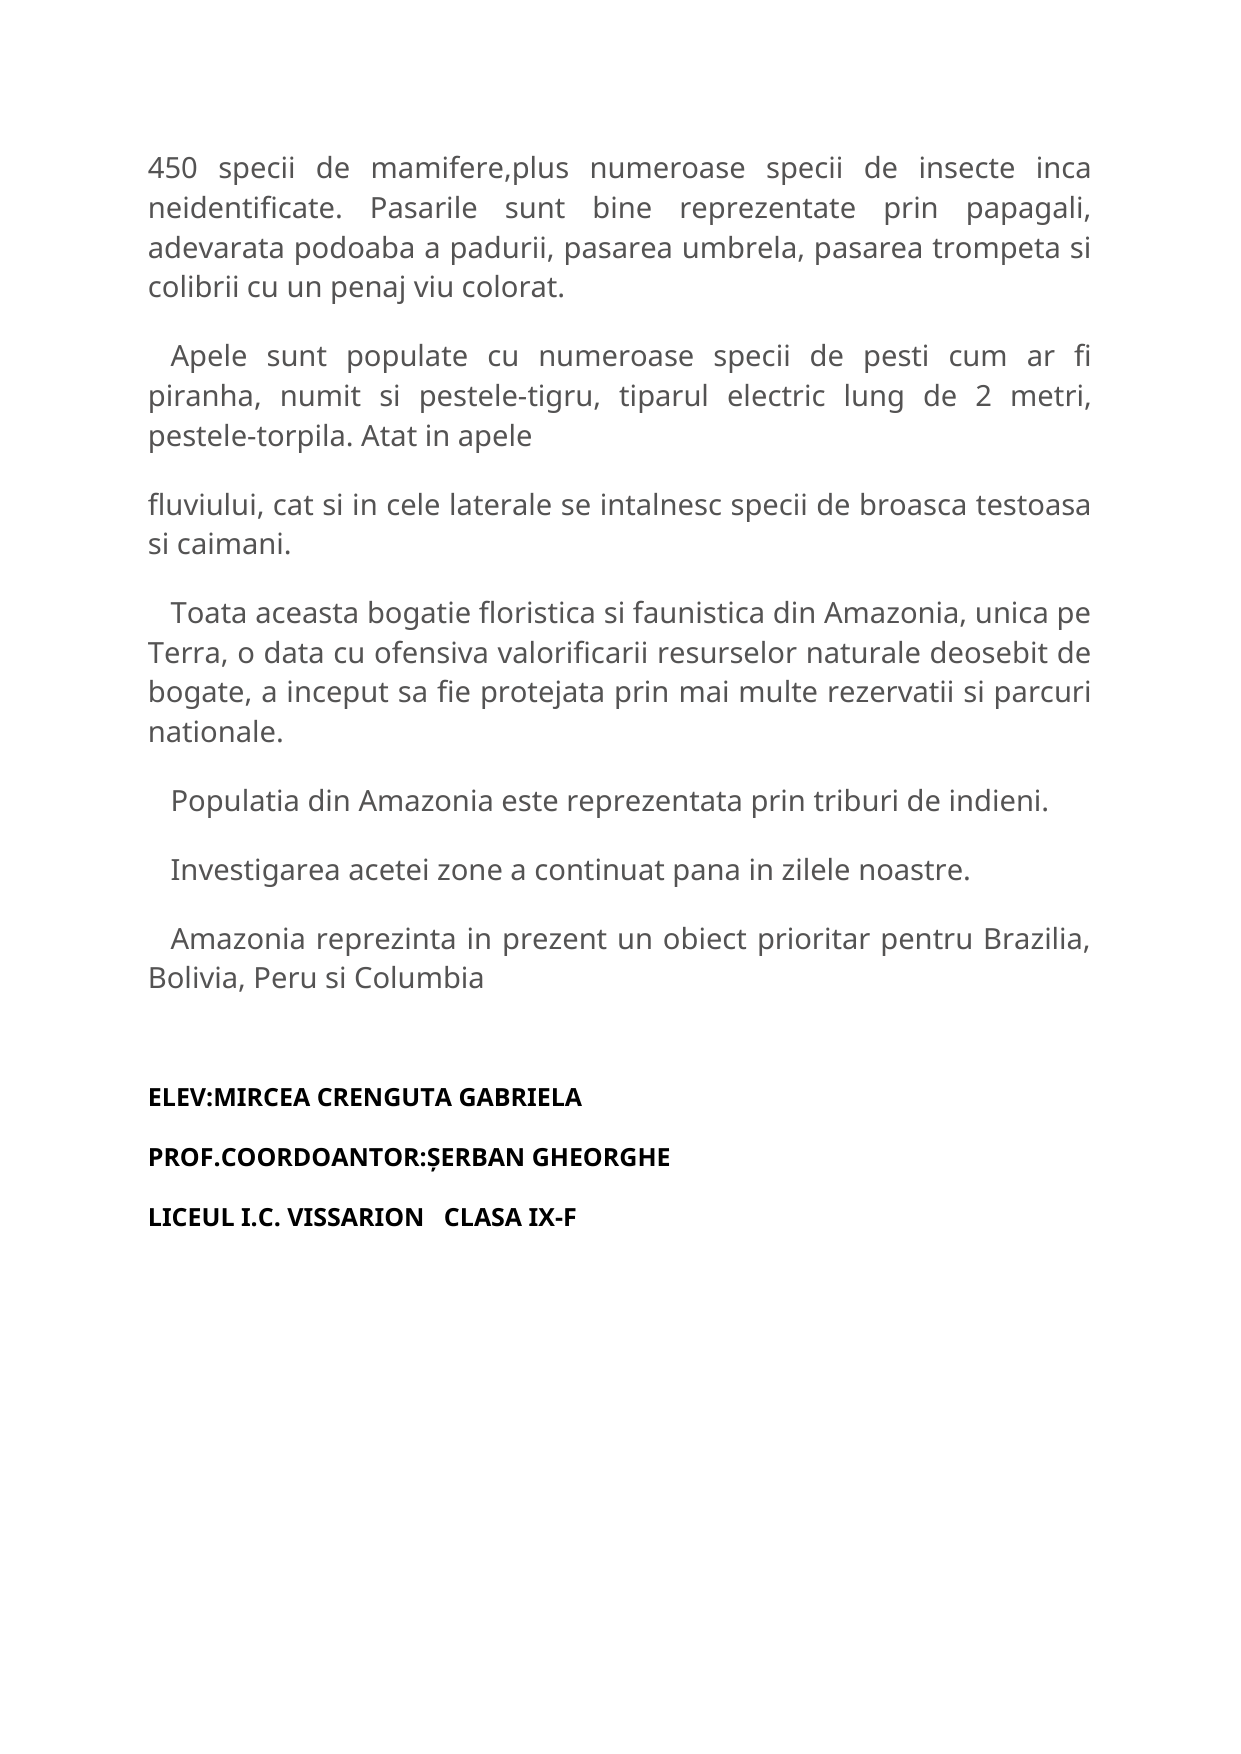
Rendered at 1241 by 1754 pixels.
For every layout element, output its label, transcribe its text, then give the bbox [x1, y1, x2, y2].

text PROF.COORDOANTOR:ȘERBAN GHEORGHE [148, 1140, 1093, 1174]
text LICEUL I.C. VISSARION CLASA IX-F [148, 1200, 1093, 1234]
text ELEV:MIRCEA CRENGUTA GABRIELA [148, 1080, 1093, 1114]
text Populatia din Amazonia este reprezentata prin triburi de indieni. [148, 780, 1093, 820]
text Amazonia reprezinta in prezent un obiect prioritar pentru Brazilia, Bolivia, Peru si Columbia [148, 918, 1093, 997]
text Investigarea acetei zone a continuat pana in zilele noastre. [148, 849, 1093, 889]
text Apele sunt populate cu numeroase specii de pesti cum ar fi piranha, numit si pestele-tigru, tiparul electric lung de 2 metri, pestele-torpila. Atat in apele [148, 336, 1093, 454]
text Toata aceasta bogatie floristica si faunistica din Amazonia, unica pe Terra, o data cu ofensiva valorificarii resurselor naturale deosebit de bogate, a inceput sa fie protejata prin mai multe rezervatii si parcuri nationale. [148, 592, 1093, 751]
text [148, 148, 1093, 306]
text fluviului, cat si in cele laterale se intalnesc specii de broasca testoasa si caimani. [148, 484, 1093, 563]
